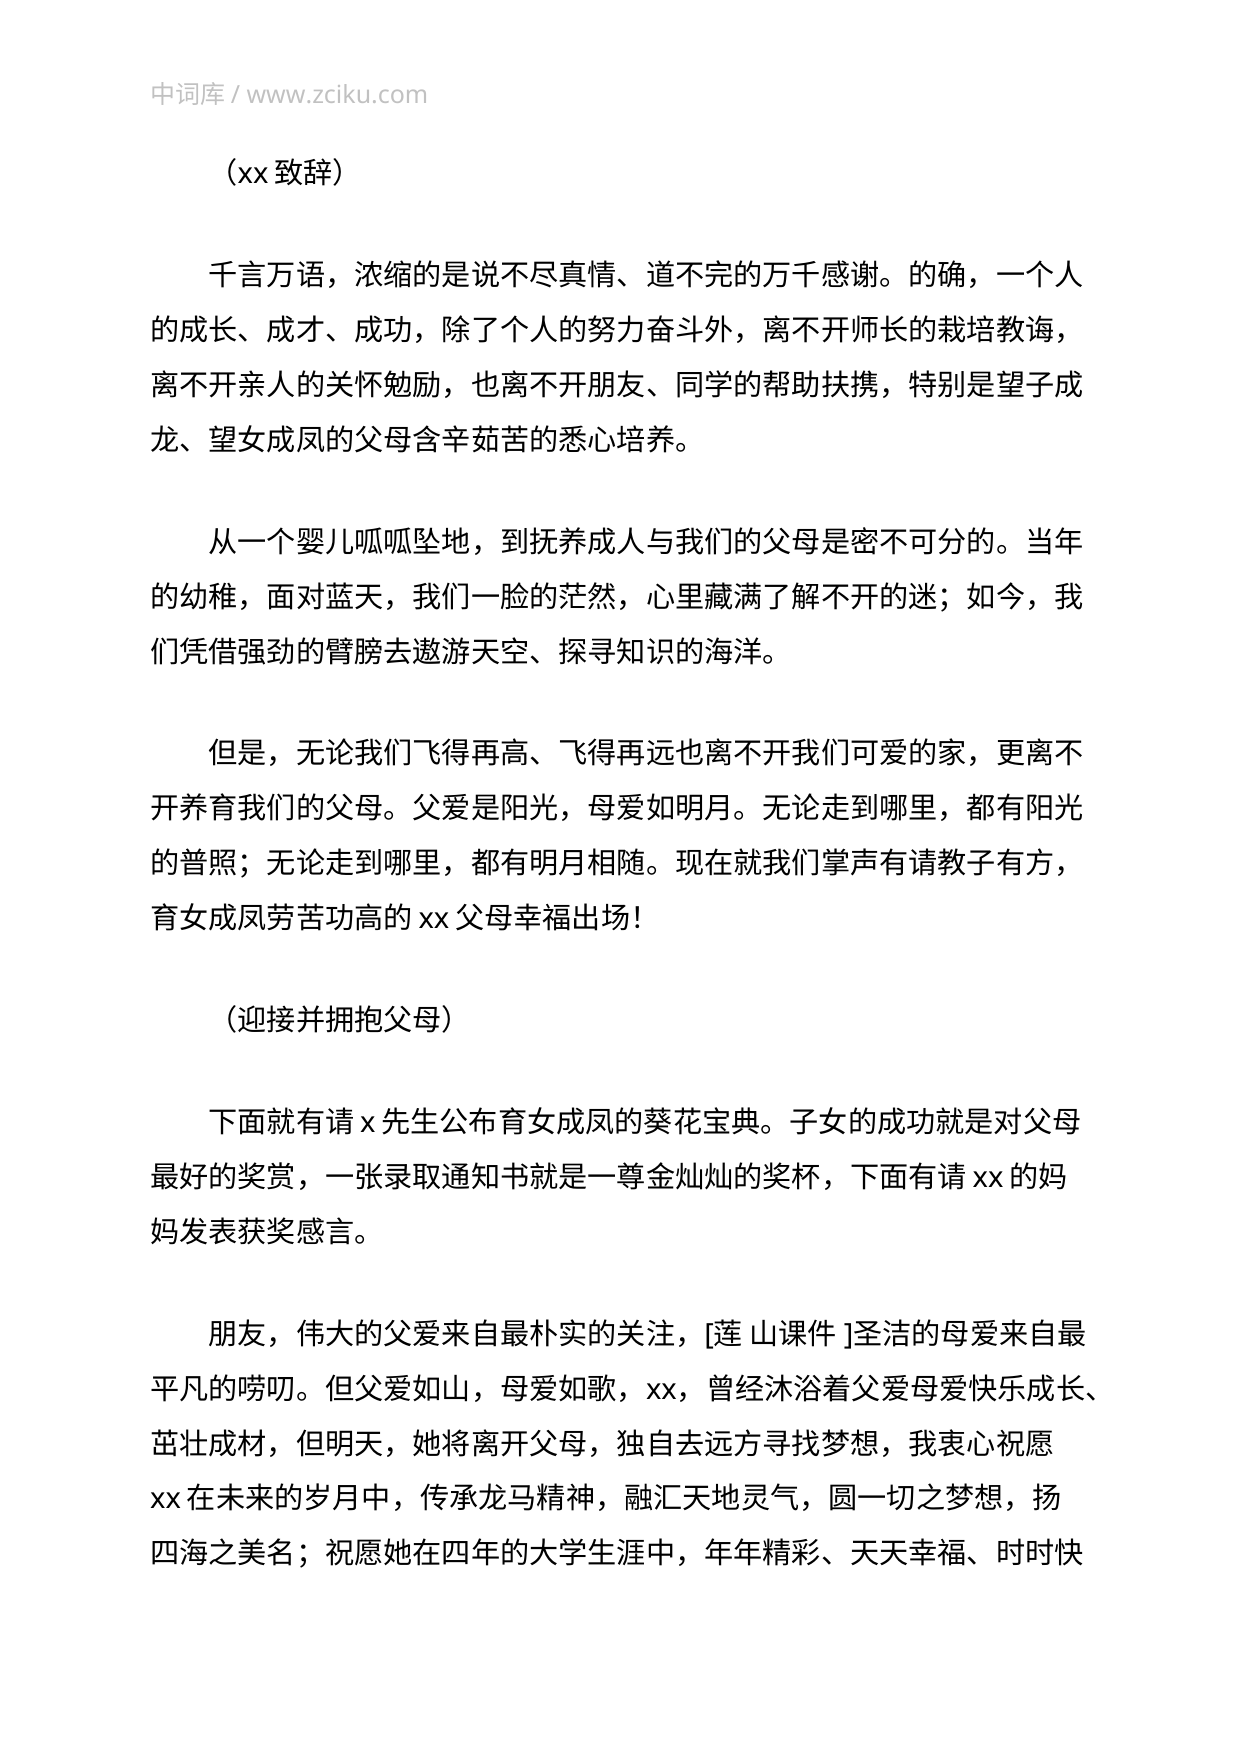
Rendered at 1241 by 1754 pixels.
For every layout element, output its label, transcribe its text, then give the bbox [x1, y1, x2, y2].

text （xx致辞） [150, 150, 1090, 192]
text 千言万语，浓缩的是说不尽真情、道不完的万千感谢。的确，一个人的成长、成才、成功，除了个人的努力奋斗外，离不开师长的栽培教诲，离不开亲人的关怀勉励，也离不开朋友、同学的帮助扶携，特别是望子成龙、望女成凤的父母含辛茹苦的悉心培养。 [150, 252, 1090, 459]
text 下面就有请x先生公布育女成凤的葵花宝典。子女的成功就是对父母最好的奖赏，一张录取通知书就是一尊金灿灿的奖杯，下面有请xx的妈妈发表获奖感言。 [150, 1098, 1090, 1251]
text （迎接并拥抱父母） [150, 997, 1090, 1039]
text 但是，无论我们飞得再高、飞得再远也离不开我们可爱的家，更离不开养育我们的父母。父爱是阳光，母爱如明月。无论走到哪里，都有阳光的普照；无论走到哪里，都有明月相随。现在就我们掌声有请教子有方，育女成凤劳苦功高的xx父母幸福出场！ [150, 730, 1090, 937]
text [150, 1310, 1090, 1572]
text 从一个婴儿呱呱坠地，到抚养成人与我们的父母是密不可分的。当年的幼稚，面对蓝天，我们一脸的茫然，心里藏满了解不开的迷；如今，我们凭借强劲的臂膀去遨游天空、探寻知识的海洋。 [150, 518, 1090, 671]
